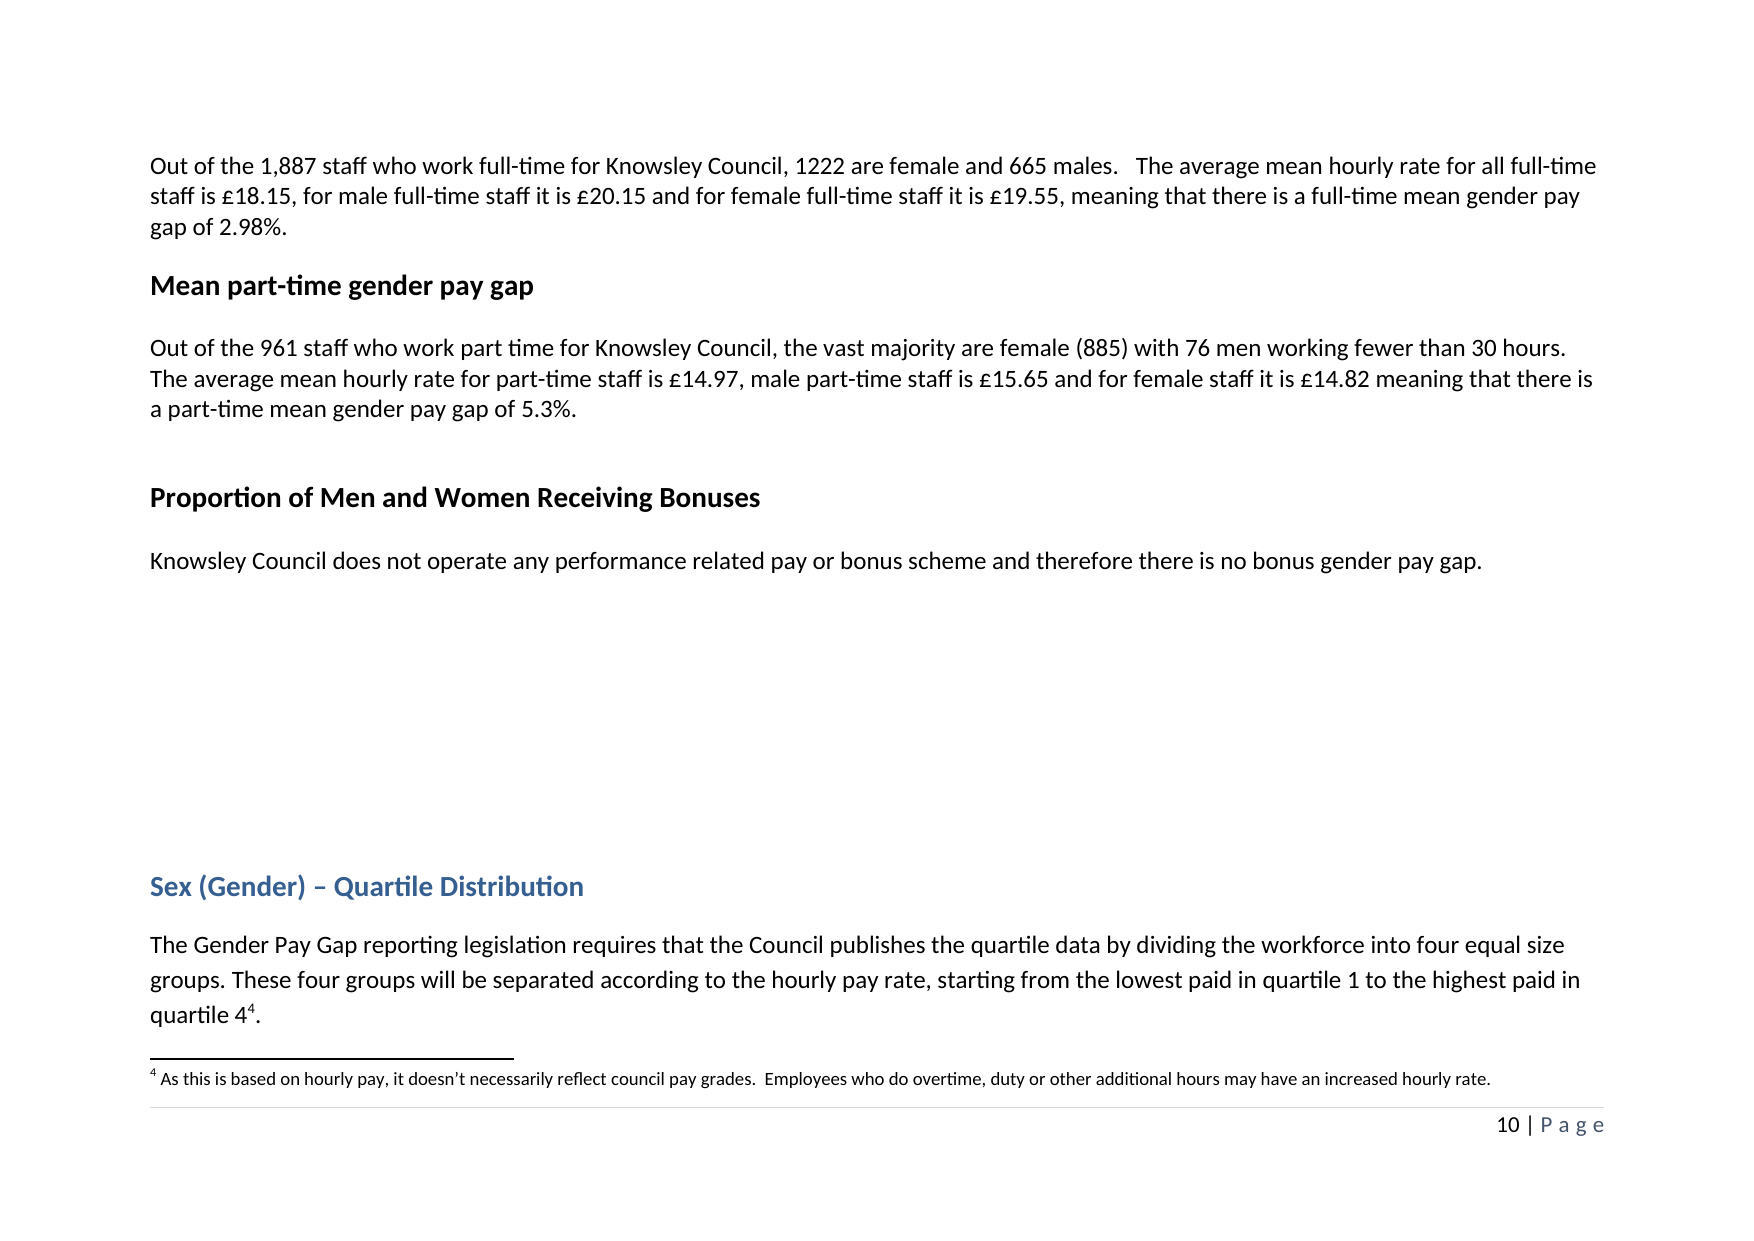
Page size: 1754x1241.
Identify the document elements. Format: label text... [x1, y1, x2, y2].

text Out of the 1,887 staff who work full-time for Knowsley Council, 1222 are female and 665 males. The average mean hourly rate for all full-time staff is £18.15, for male full-time staff it is £20.15 and for female full-time staff it is £19.55, meaning that there is a full-time mean gender pay gap of 2.98%. [150, 150, 1604, 242]
subtitle Sex (Gender) – Quartile Distribution [150, 868, 1604, 904]
text Mean part-time gender pay gap [150, 267, 1604, 302]
text Proportion of Men and Women Receiving Bonuses [150, 479, 1604, 515]
text The Gender Pay Gap reporting legislation requires that the Council publishes the quartile data by dividing the workforce into four equal size groups. These four groups will be separated according to the hourly pay rate, starting from the lowest paid in quartile 1 to the highest paid in quartile 4. [150, 929, 1604, 1029]
text Out of the 961 staff who work part time for Knowsley Council, the vast majority are female (885) with 76 men working fewer than 30 hours. The average mean hourly rate for part-time staff is £14.97, male part-time staff is £15.65 and for female staff it is £14.82 meaning that there is a part-time mean gender pay gap of 5.3%. [150, 332, 1604, 424]
text Knowsley Council does not operate any performance related pay or bonus scheme and therefore there is no bonus gender pay gap. [150, 546, 1604, 576]
